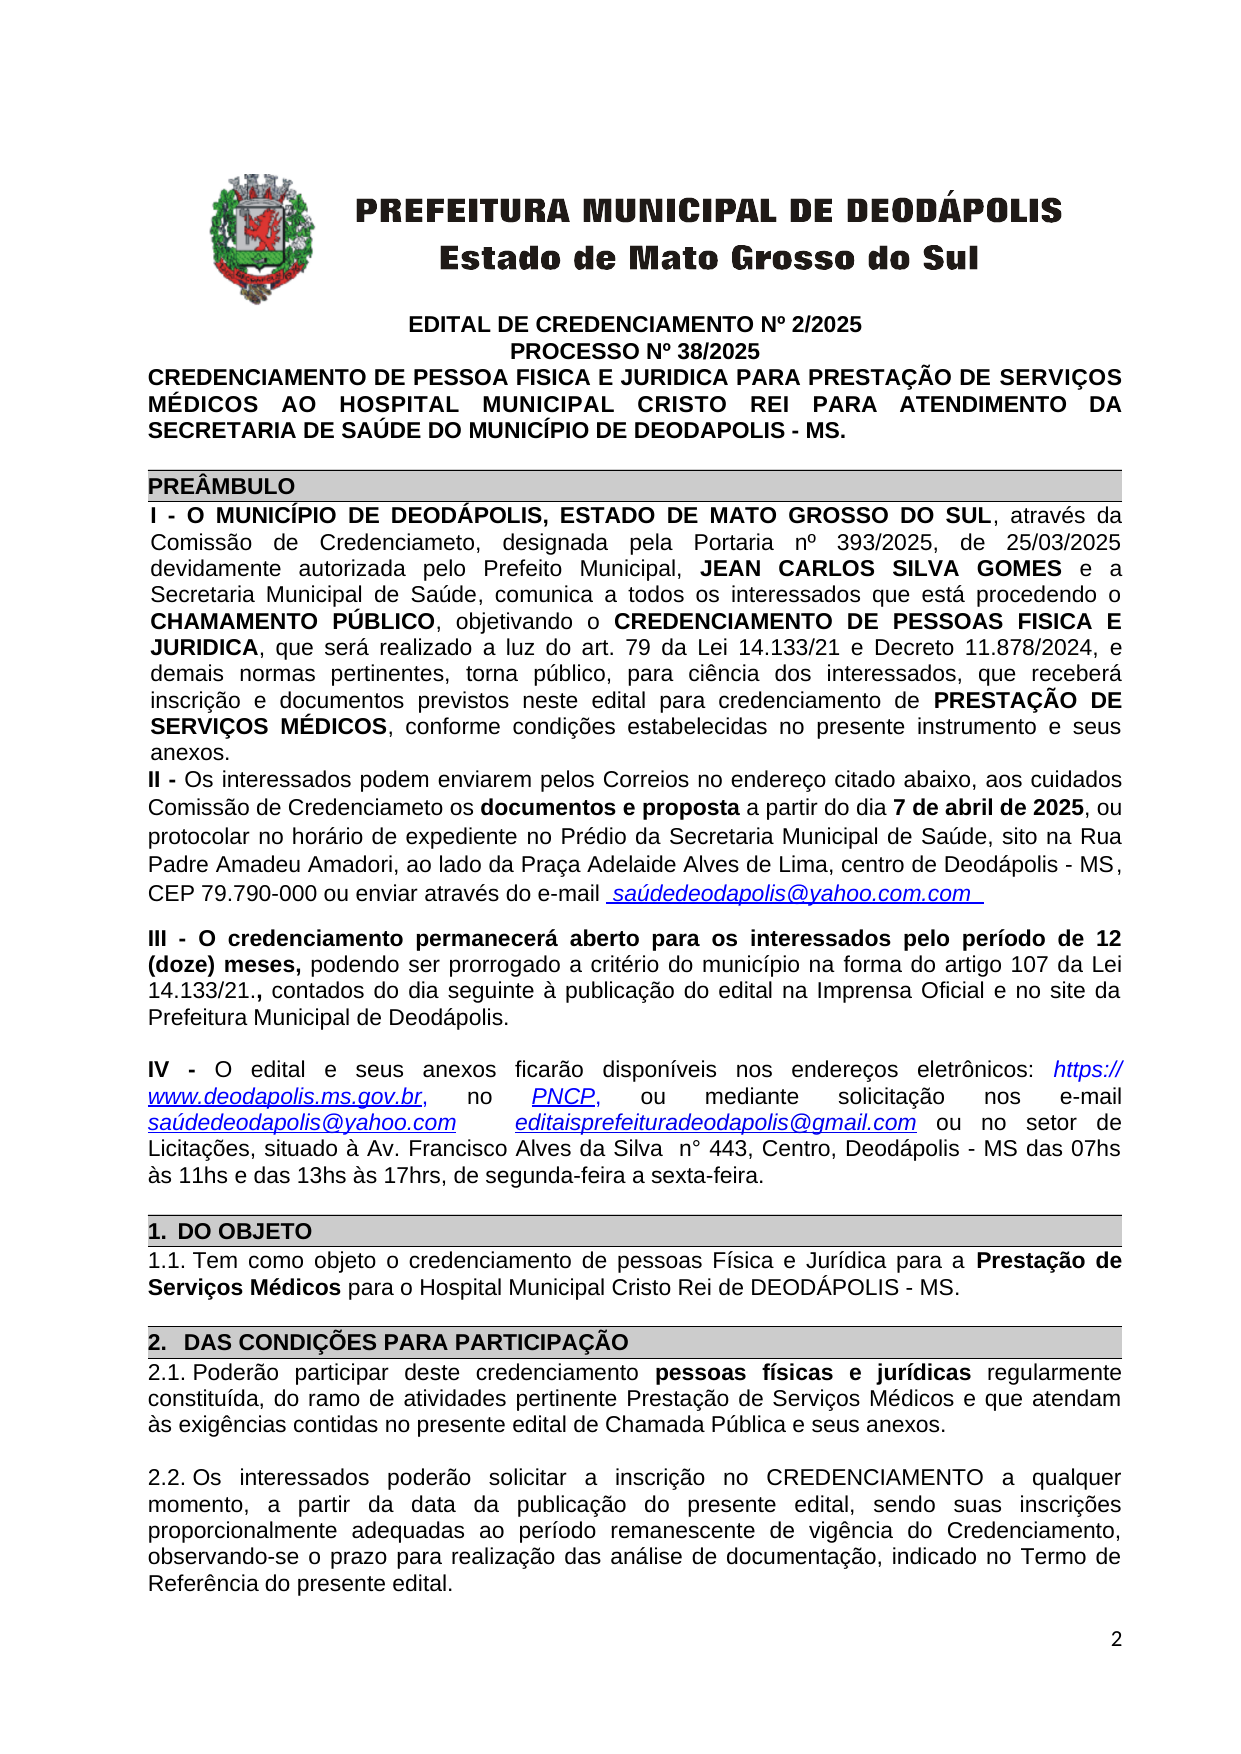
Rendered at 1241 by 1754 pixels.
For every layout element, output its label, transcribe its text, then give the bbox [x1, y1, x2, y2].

text EDITAL DE CREDENCIAMENTO Nº 2/2025 [148, 311, 1122, 338]
text IV - O edital e seus anexos ficarão disponíveis nos endereços eletrônicos: https:// www.deodapolis.ms.gov.br, no PNCP, ou mediante solicitação nos e-mail saúdedeodapolis@yahoo.com editaisprefeituradeodapolis@gmail.com ou no setor de Licitações, situado à Av. Francisco Alves da Silva n° 443, Centro, Deodápolis - MS das 07hs às 11hs e das 13hs às 17hrs, de segunda-feira a sexta-feira. [148, 1056, 1122, 1188]
list DAS CONDIÇÕES PARA PARTICIPAÇÃO [148, 1327, 1122, 1358]
text CREDENCIAMENTO DE PESSOA FISICA E JURIDICA PARA PRESTAÇÃO DE SERVIÇOS MÉDICOS AO HOSPITAL MUNICIPAL CRISTO REI PARA ATENDIMENTO DA SECRETARIA DE SAÚDE DO MUNICÍPIO DE DEODAPOLIS - MS. [148, 364, 1122, 443]
text III - O credenciamento permanecerá aberto para os interessados pelo período de 12 (doze) meses, podendo ser prorrogado a critério do município na forma do artigo 107 da Lei 14.133/21., contados do dia seguinte à publicação do edital na Imprensa Oficial e no site da Prefeitura Municipal de Deodápolis. [148, 924, 1122, 1030]
list Os interessados poderão solicitar a inscrição no CREDENCIAMENTO a qualquer momento, a partir da data da publicação do presente edital, sendo suas inscrições proporcionalmente adequadas ao período remanescente de vigência do Credenciamento, observando-se o prazo para realização das análise de documentação, indicado no Termo de Referência do presente edital. [148, 1464, 1122, 1596]
text PREÂMBULO [148, 471, 1122, 501]
text I - O MUNICÍPIO DE DEODÁPOLIS, ESTADO DE MATO GROSSO DO SUL, através da Comissão de Credenciameto, designada pela Portaria nº 393/2025, de 25/03/2025 devidamente autorizada pelo Prefeito Municipal, JEAN CARLOS SILVA GOMES e a Secretaria Municipal de Saúde, comunica a todos os interessados que está procedendo o CHAMAMENTO PÚBLICO, objetivando o CREDENCIAMENTO DE PESSOAS FISICA E JURIDICA, que será realizado a luz do art. 79 da Lei 14.133/21 e Decreto 11.878/2024, e demais normas pertinentes, torna público, para ciência dos interessados, que receberá inscrição e documentos previstos neste edital para credenciamento de PRESTAÇÃO DE SERVIÇOS MÉDICOS, conforme condições estabelecidas no presente instrumento e seus anexos. [150, 502, 1122, 766]
text II - Os interessados podem enviarem pelos Correios no endereço citado abaixo, aos cuidados Comissão de Credenciameto os documentos e proposta a partir do dia 7 de abril de 2025, ou protocolar no horário de expediente no Prédio da Secretaria Municipal de Saúde, sito na Rua Padre Amadeu Amadori, ao lado da Praça Adelaide Alves de Lima, centro de Deodápolis - MS, CEP 79.790-000 ou enviar através do e-mail saúdedeodapolis@yahoo.com.com [148, 766, 1122, 906]
list Poderão participar deste credenciamento pessoas físicas e jurídicas regularmente constituída, do ramo de atividades pertinente Prestação de Serviços Médicos e que atendam às exigências contidas no presente edital de Chamada Pública e seus anexos. [148, 1359, 1122, 1438]
text PROCESSO Nº 38/2025 [148, 338, 1122, 364]
list DO OBJETO [148, 1216, 1122, 1246]
list Tem como objeto o credenciamento de pessoas Física e Jurídica para a Prestação de Serviços Médicos para o Hospital Municipal Cristo Rei de DEODÁPOLIS - MS. [148, 1247, 1122, 1300]
